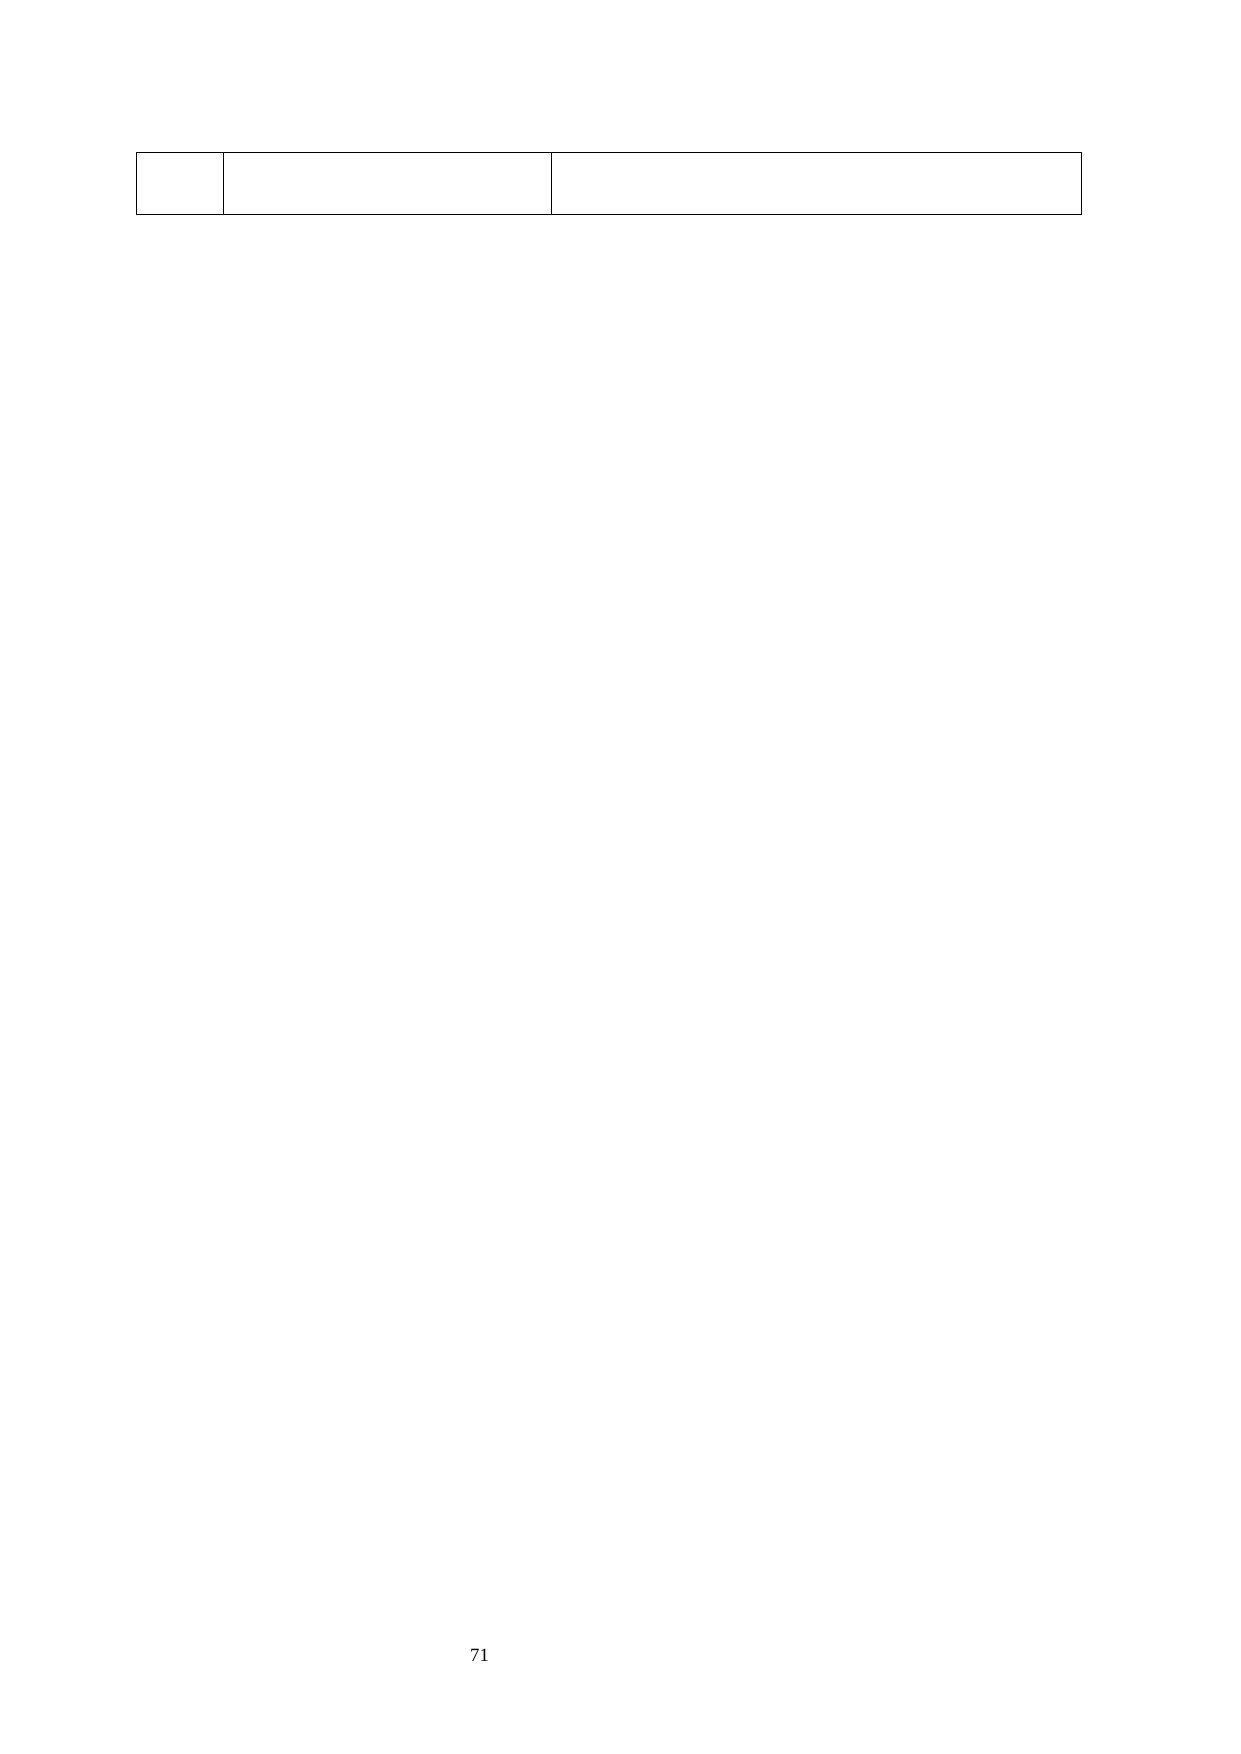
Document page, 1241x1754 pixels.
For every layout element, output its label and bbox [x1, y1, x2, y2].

table_cell [224, 153, 551, 213]
table_cell [137, 153, 223, 213]
table_cell [552, 153, 1081, 213]
